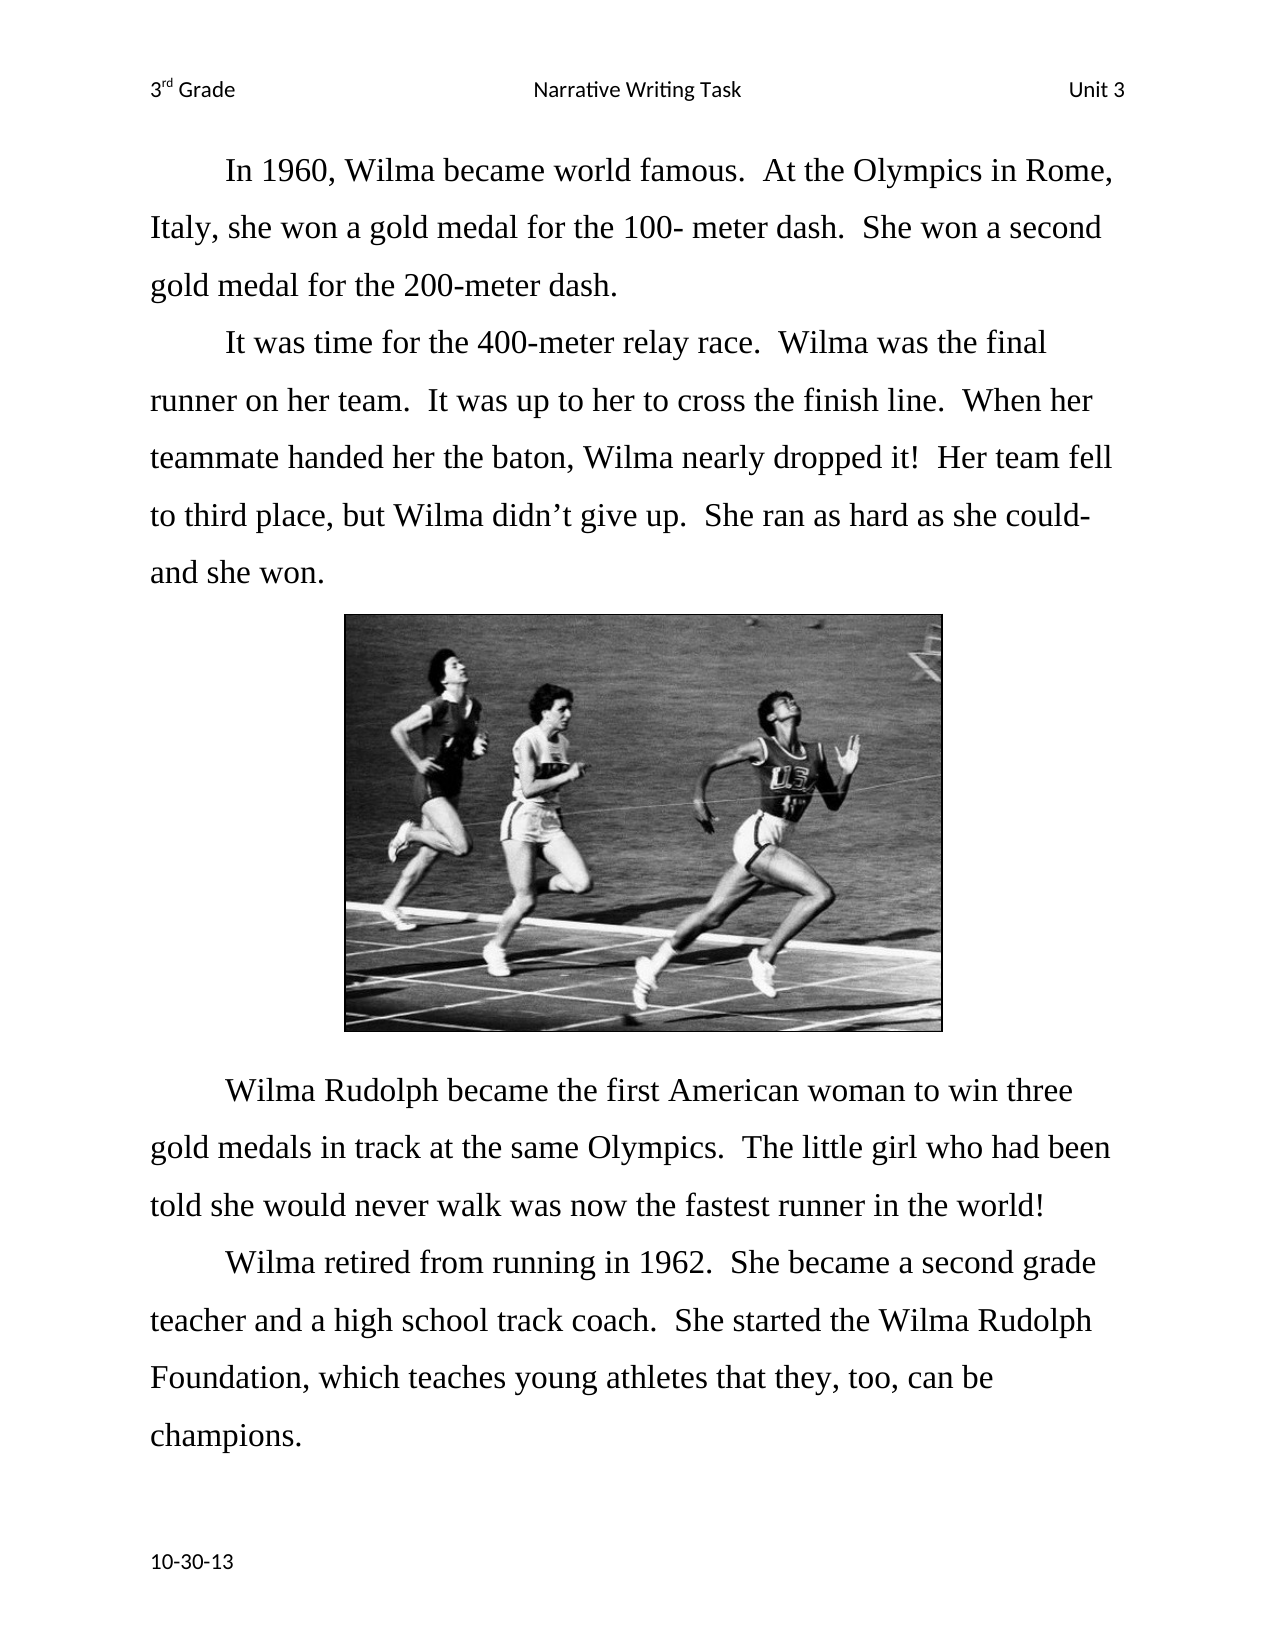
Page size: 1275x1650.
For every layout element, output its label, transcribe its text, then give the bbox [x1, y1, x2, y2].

text In 1960, Wilma became world famous. At the Olympics in Rome, Italy, she won a gold medal for the 100- meter dash. She won a second gold medal for the 200-meter dash. [150, 150, 1125, 303]
text It was time for the 400-meter relay race. Wilma was the final runner on her team. It was up to her to cross the finish line. When her teammate handed her the baton, Wilma nearly dropped it! Her team fell to third place, but Wilma didn’t give up. She ran as hard as she could- and she won. [150, 322, 1125, 591]
text Wilma retired from running in 1962. She became a second grade teacher and a high school track coach. She started the Wilma Rudolph Foundation, which teaches young athletes that they, too, can be champions. [150, 1242, 1125, 1453]
text Wilma Rudolph became the first American woman to win three gold medals in track at the same Olympics. The little girl who had been told she would never walk was now the fastest runner in the world! [150, 1070, 1125, 1223]
picture [346, 615, 941, 1031]
